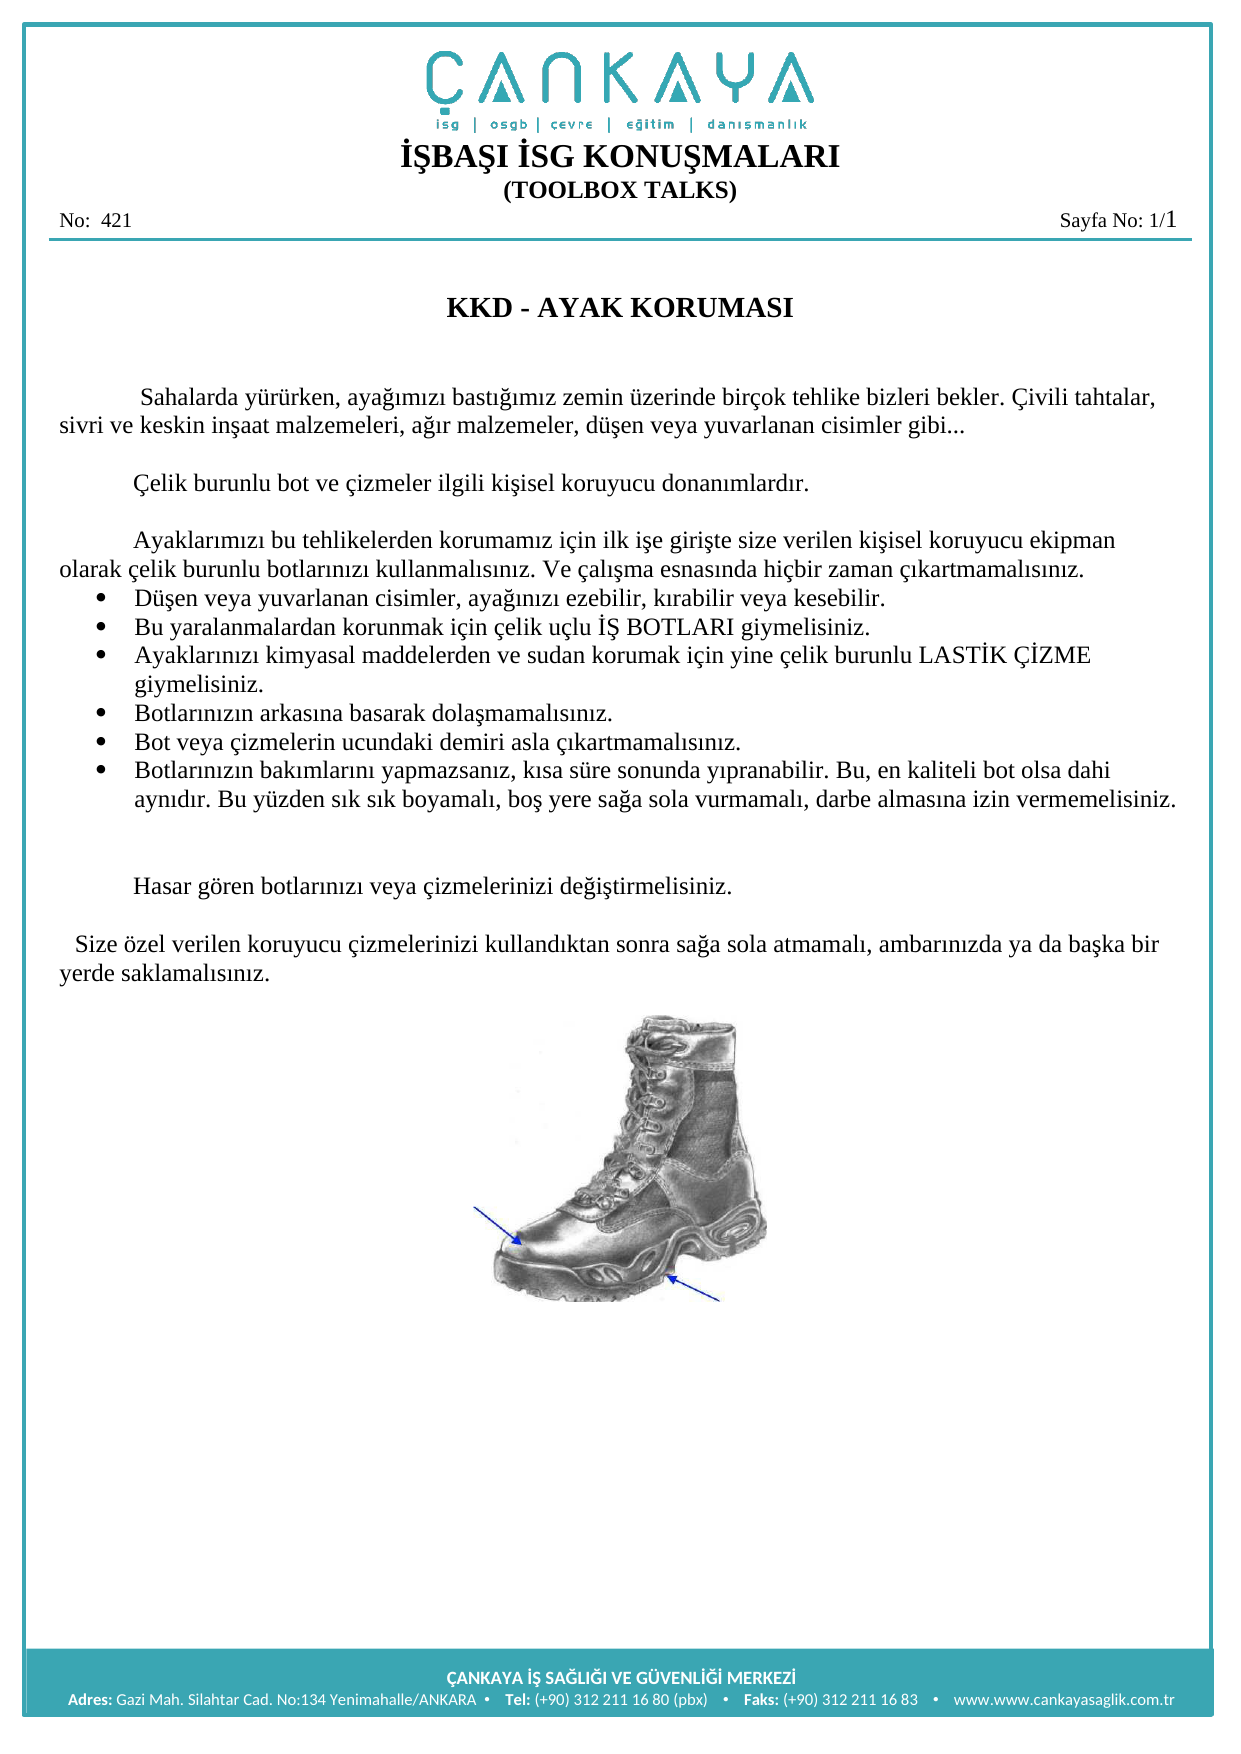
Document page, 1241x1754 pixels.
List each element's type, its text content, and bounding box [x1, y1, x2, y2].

text KKD - AYAK KORUMASI [59, 290, 1181, 324]
list Bot veya çizmelerin ucundaki demiri asla çıkartmamalısınız. [97, 727, 1181, 756]
text Sahalarda yürürken, ayağımızı bastığımız zemin üzerinde birçok tehlike bizleri bekler. Çivili tahtalar, sivri ve keskin inşaat malzemeleri, ağır malzemeler, düşen veya yuvarlanan cisimler gibi... [59, 382, 1181, 439]
text Size özel verilen koruyucu çizmelerinizi kullandıktan sonra sağa sola atmamalı, ambarınızda ya da başka bir yerde saklamalısınız. [59, 929, 1181, 986]
picture [426, 51, 814, 133]
list Bu yaralanmalardan korunmak için çelik uçlu İŞ BOTLARI giymelisiniz. [97, 612, 1181, 641]
text (TOOLBOX TALKS) [59, 175, 1181, 204]
list Ayaklarınızı kimyasal maddelerden ve sudan korumak için yine çelik burunlu LASTİK ÇİZME giymelisiniz. [97, 641, 1181, 698]
text Çelik burunlu bot ve çizmeler ilgili kişisel koruyucu donanımlardır. [59, 468, 1181, 497]
text İŞBAŞI İSG KONUŞMALARI [59, 137, 1181, 175]
list Botlarınızın arkasına basarak dolaşmamalısınız. [97, 698, 1181, 727]
list Düşen veya yuvarlanan cisimler, ayağınızı ezebilir, kırabilir veya kesebilir. [97, 583, 1181, 612]
text No: 421 Sayfa No: 1/1 [59, 204, 1181, 232]
text Hasar gören botlarınızı veya çizmelerinizi değiştirmelisiniz. [59, 871, 1181, 900]
list Botlarınızın bakımlarını yapmazsanız, kısa süre sonunda yıpranabilir. Bu, en kaliteli bot olsa dahi aynıdır. Bu yüzden sık sık boyamalı, boş yere sağa sola vurmamalı, darbe almasına izin vermemelisiniz. [97, 756, 1181, 813]
text Ayaklarımızı bu tehlikelerden korumamız için ilk işe girişte size verilen kişisel koruyucu ekipman olarak çelik burunlu botlarınızı kullanmalısınız. Ve çalışma esnasında hiçbir zaman çıkartmamalısınız. [59, 526, 1181, 583]
